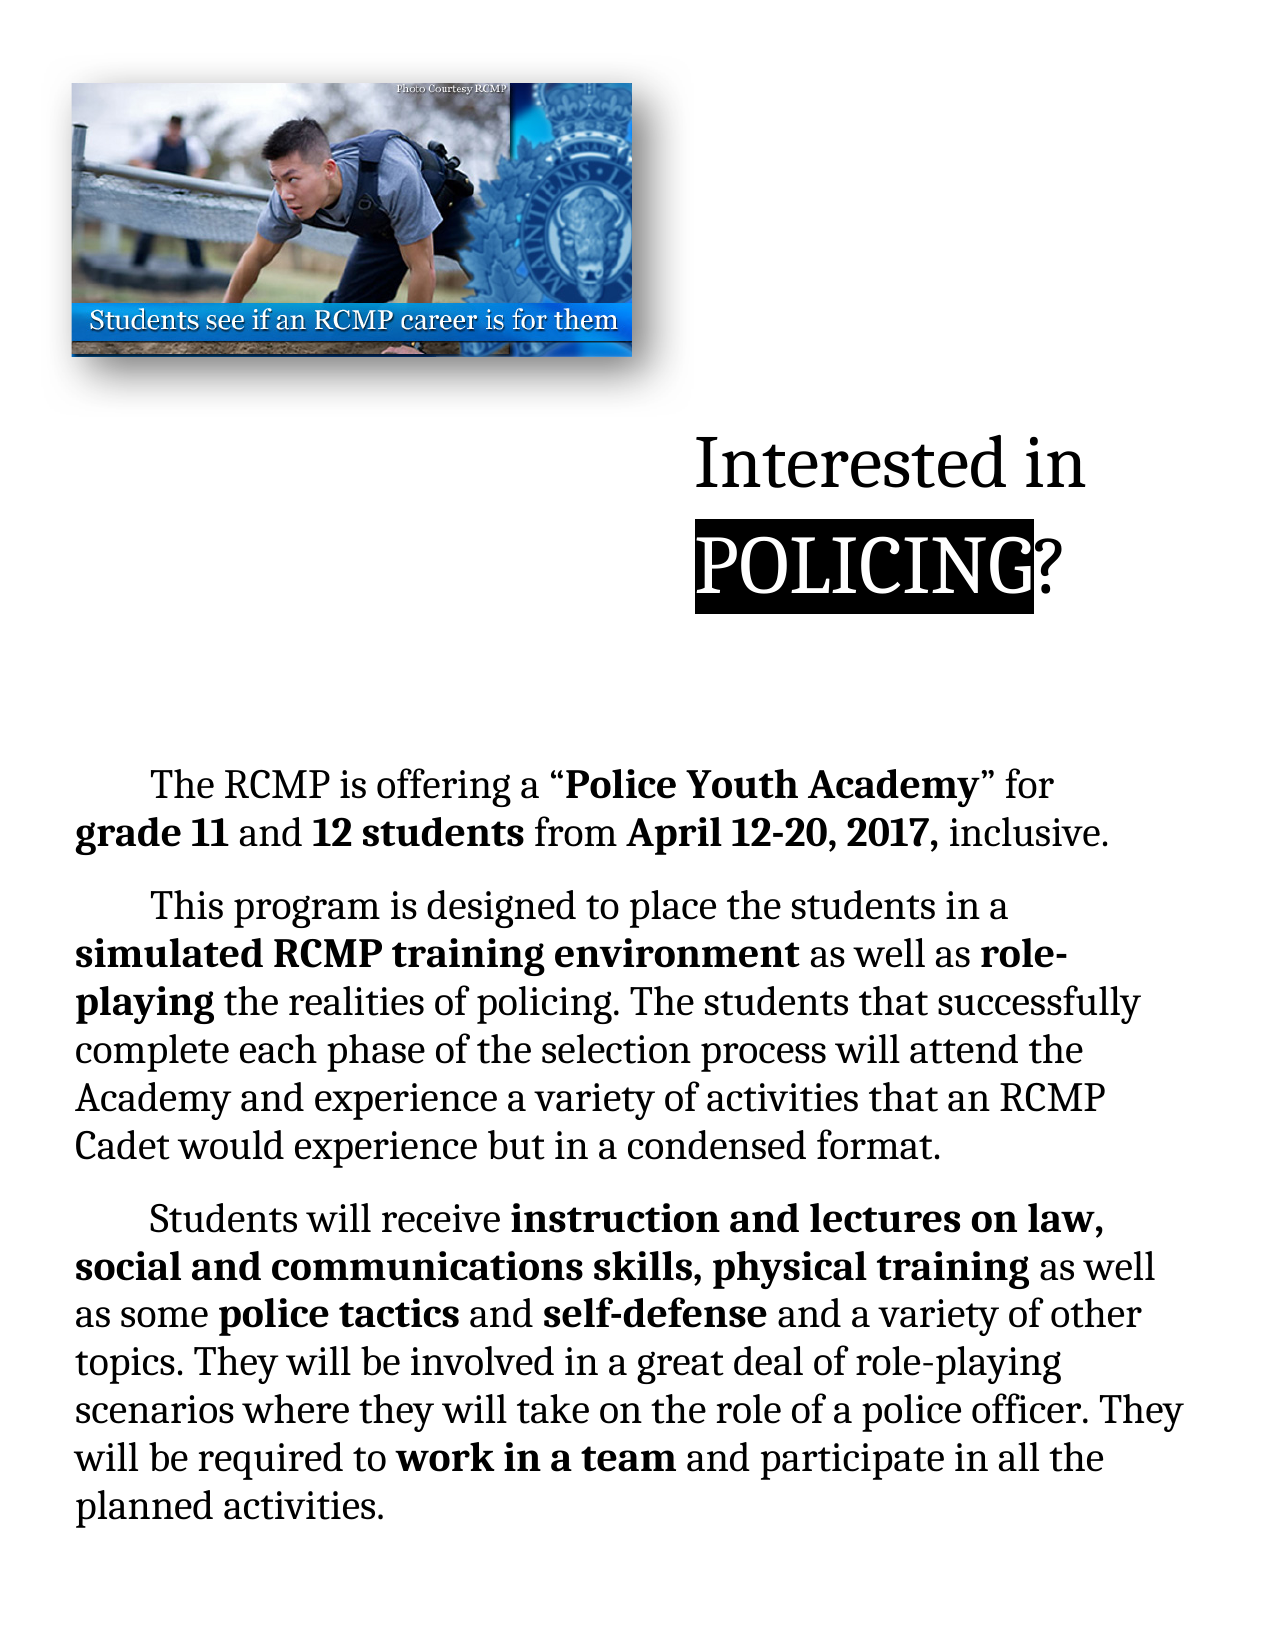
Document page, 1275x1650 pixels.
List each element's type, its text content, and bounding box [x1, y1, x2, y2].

text The RCMP is offering a “Police Youth Academy” for grade 11 and 12 students from April 12-20, 2017, inclusive. [75, 761, 1200, 857]
text Interested in [694, 75, 1200, 506]
picture [71, 83, 632, 357]
text POLICING? [1034, 519, 1200, 614]
text Students will receive instruction and lectures on law, social and communications skills, physical training as well as some police tactics and self-defense and a variety of other topics. They will be involved in a great deal of role-playing scenarios where they will take on the role of a police officer. They will be required to work in a team and participate in all the planned activities. [75, 1194, 1200, 1530]
text This program is designed to place the students in a simulated RCMP training environment as well as role-playing the realities of policing. The students that successfully complete each phase of the selection process will attend the Academy and experience a variety of activities that an RCMP Cadet would experience but in a condensed format. [75, 882, 1200, 1169]
